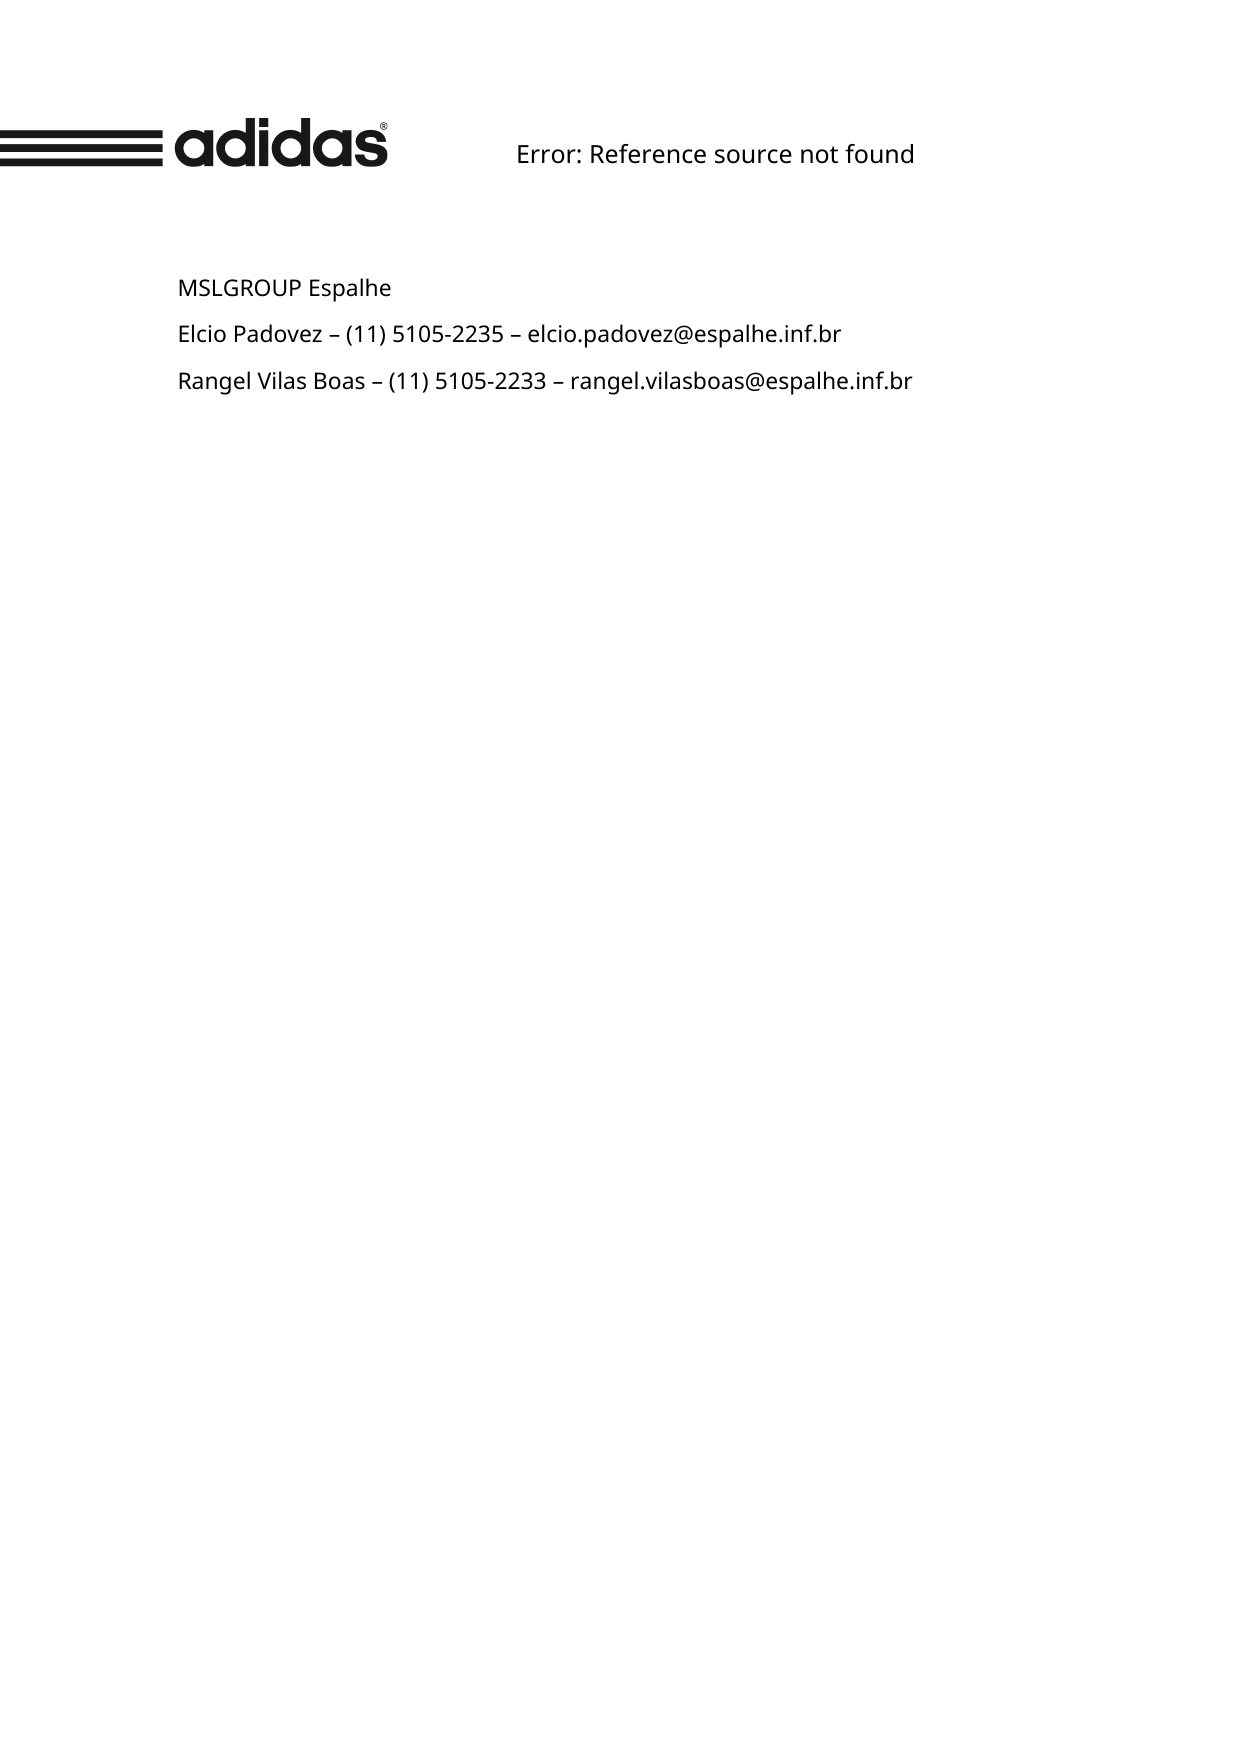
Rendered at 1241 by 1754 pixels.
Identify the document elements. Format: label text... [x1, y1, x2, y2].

text Elcio Padovez – (11) 5105-2235 – elcio.padovez@espalhe.inf.br [177, 318, 1092, 350]
text MSLGROUP Espalhe [177, 272, 1092, 303]
text Rangel Vilas Boas – (11) 5105-2233 – rangel.vilasboas@espalhe.inf.br [177, 365, 1092, 397]
picture [0, 118, 388, 167]
